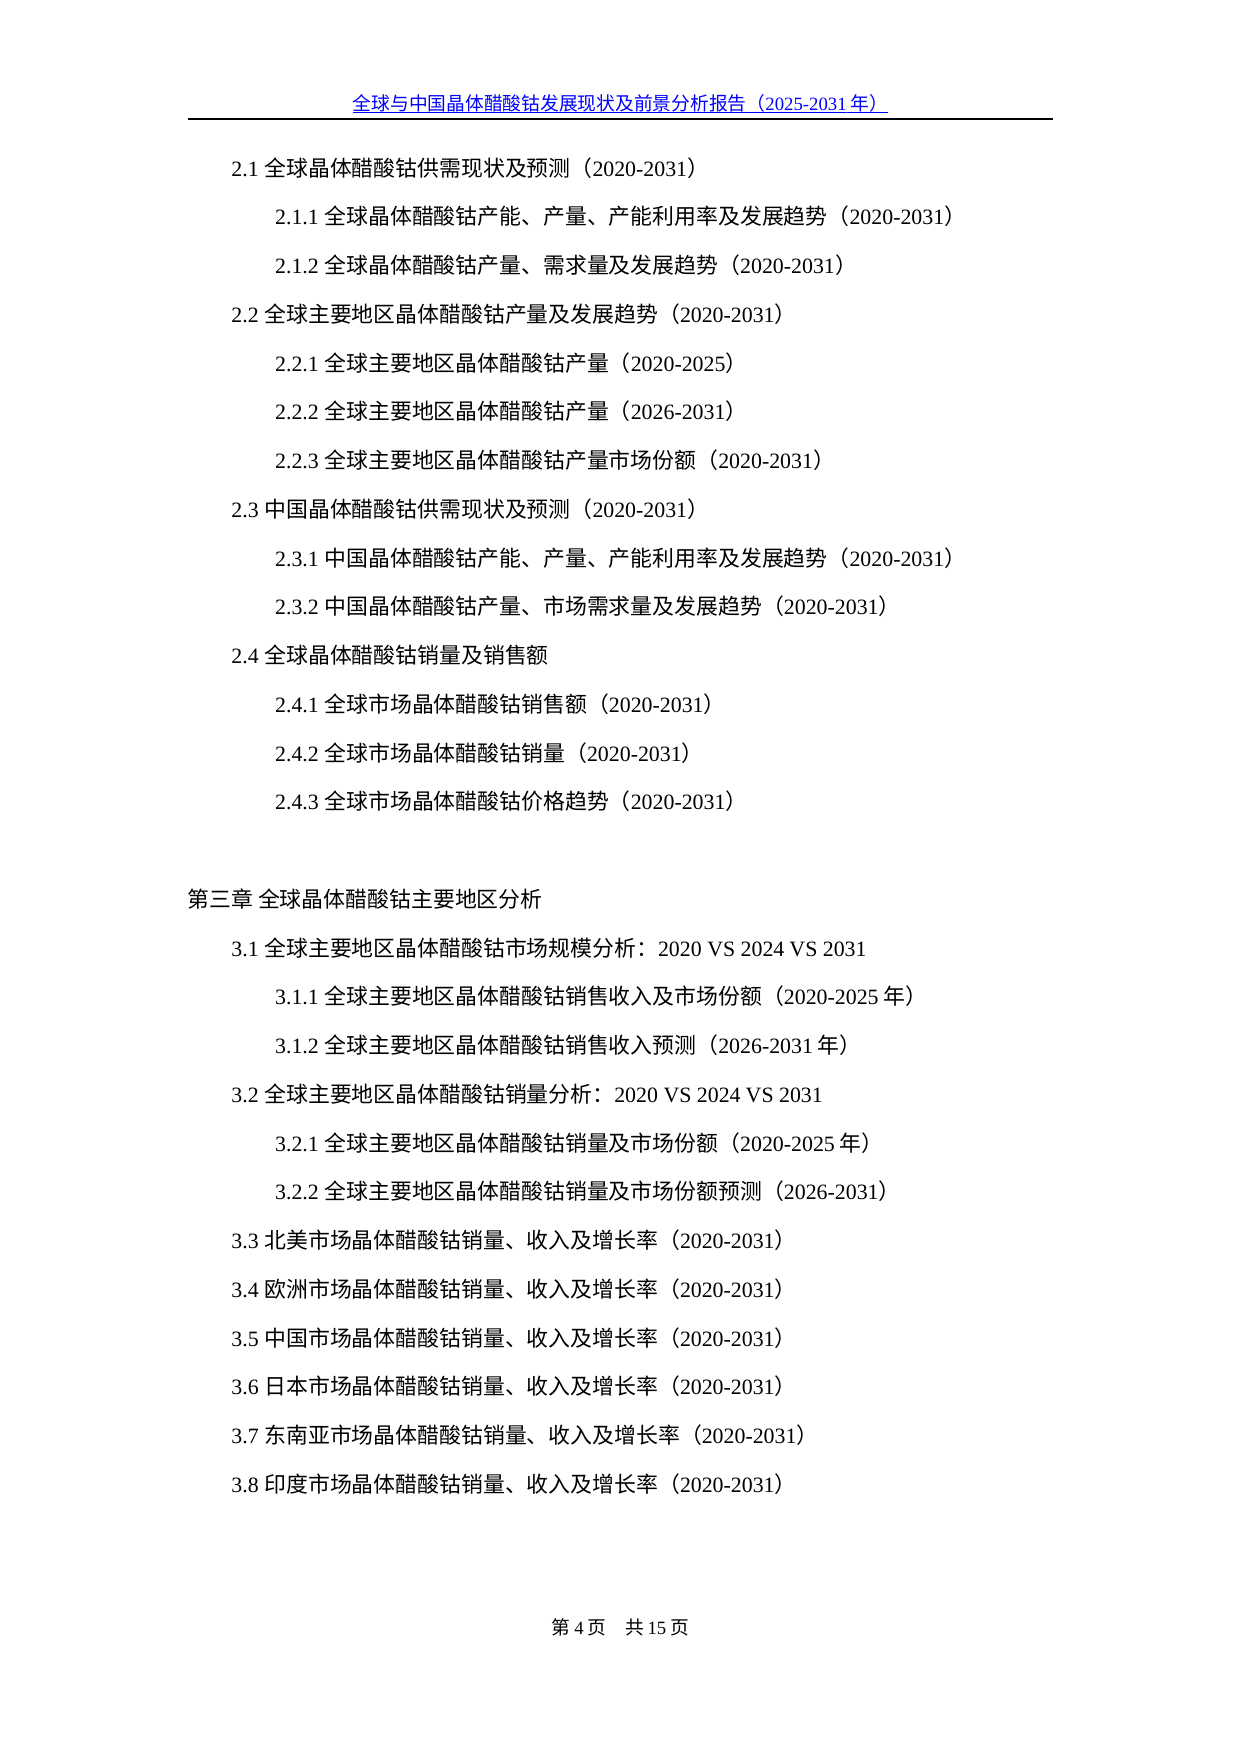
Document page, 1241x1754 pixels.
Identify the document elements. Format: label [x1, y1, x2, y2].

text [187, 150, 1053, 1499]
